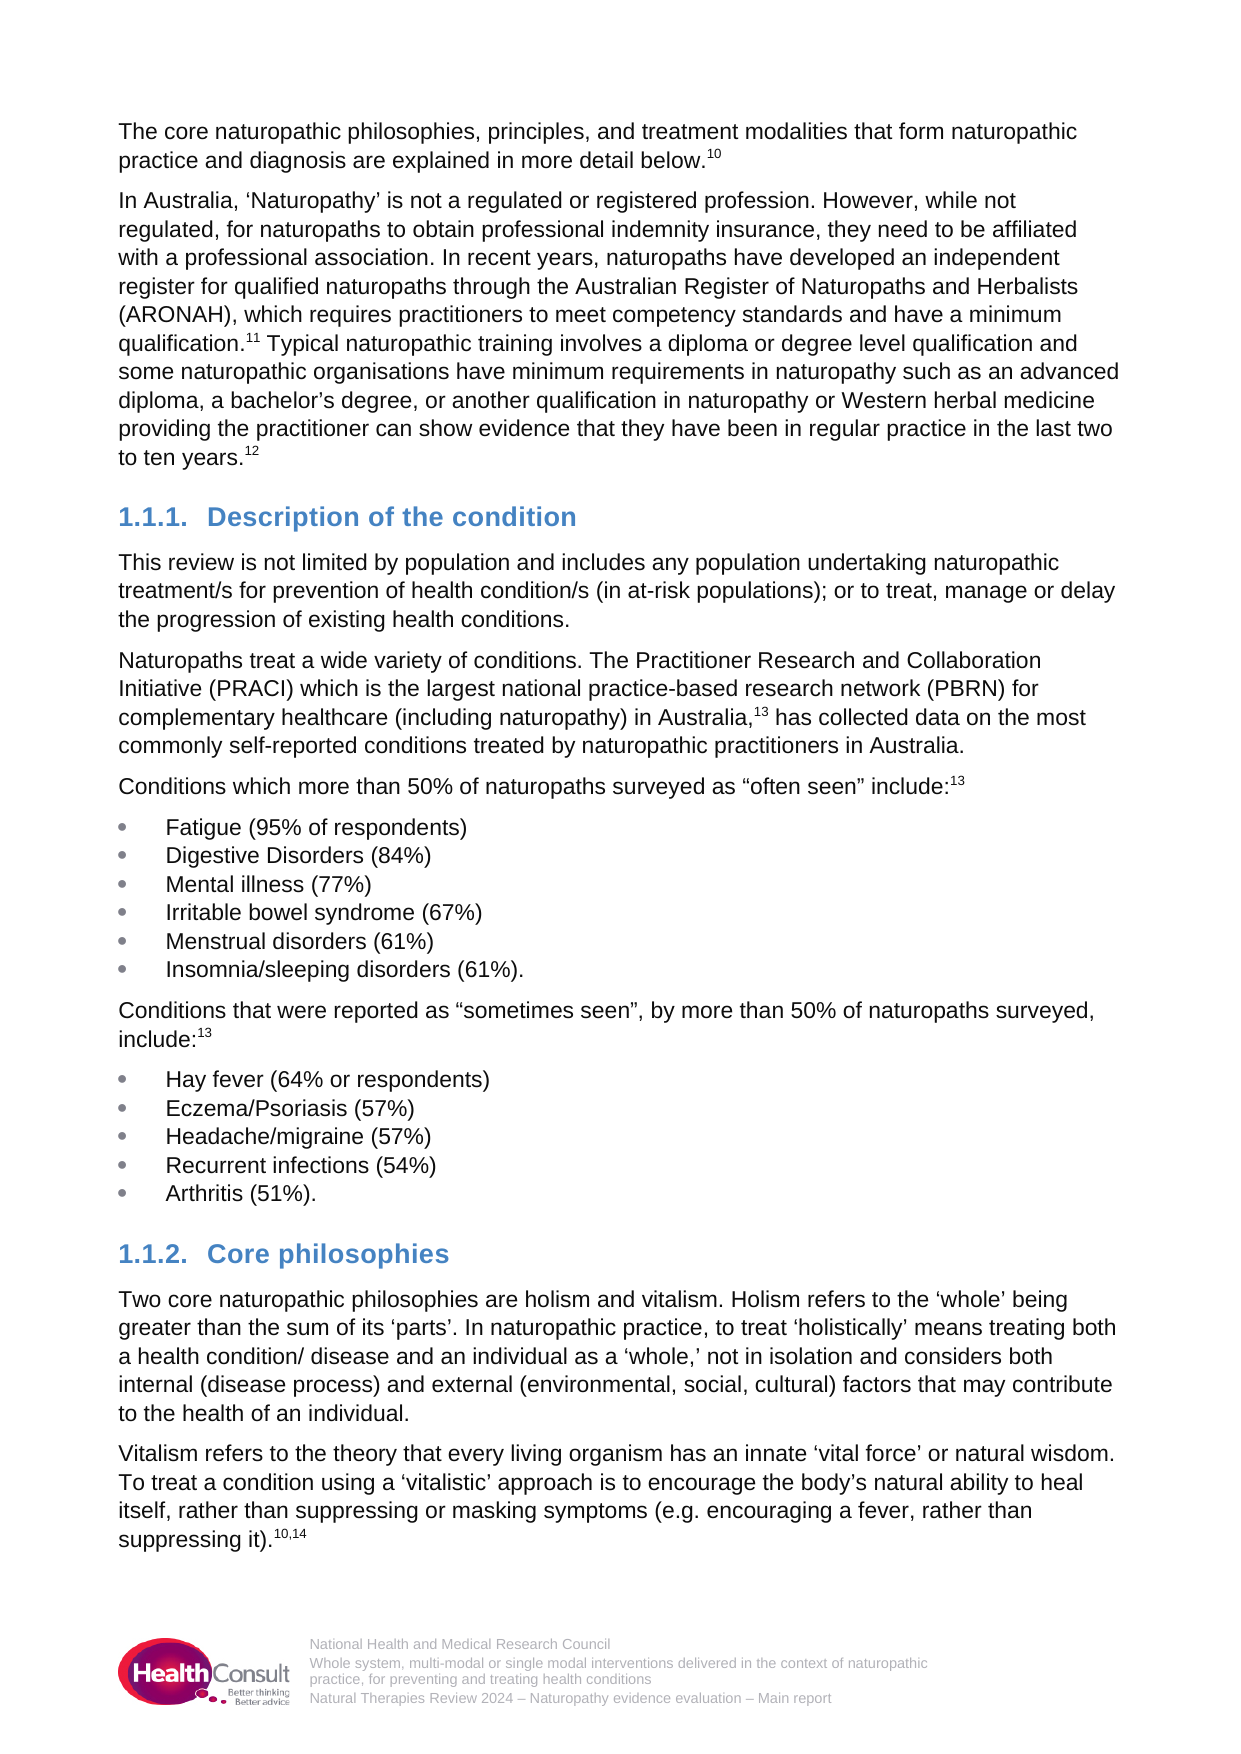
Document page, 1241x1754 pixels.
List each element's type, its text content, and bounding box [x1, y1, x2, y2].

list Mental illness (77%) [118, 871, 1122, 897]
list Irritable bowel syndrome (67%) [118, 899, 1122, 926]
text Two core naturopathic philosophies are holism and vitalism. Holism refers to the ‘whole’ being greater than the sum of its ‘parts’. In naturopathic practice, to treat ‘holistically’ means treating both a health condition/ disease and an individual as a ‘whole,’ not in isolation and considers both internal (disease process) and external (environmental, social, cultural) factors that may contribute to the health of an individual. [118, 1286, 1122, 1426]
list Eczema/Psoriasis (57%) [118, 1095, 1122, 1121]
text This review is not limited by population and includes any population undertaking naturopathic treatment/s for prevention of health condition/s (in at-risk populations); or to treat, manage or delay the progression of existing health conditions. [118, 549, 1122, 632]
list Menstrual disorders (61%) [118, 928, 1122, 954]
list Digestive Disorders (84%) [118, 842, 1122, 869]
list Headache/migraine (57%) [118, 1123, 1122, 1150]
subtitle Description of the condition [118, 501, 1122, 532]
list Insomnia/sleeping disorders (61%). [118, 956, 1122, 982]
subtitle Core philosophies [118, 1238, 1122, 1269]
text In Australia, ‘Naturopathy’ is not a regulated or registered profession. However, while not regulated, for naturopaths to obtain professional indemnity insurance, they need to be affiliated with a professional association. In recent years, naturopaths have developed an independent register for qualified naturopaths through the Australian Register of Naturopaths and Herbalists (ARONAH), which requires practitioners to meet competency standards and have a minimum qualification.11 Typical naturopathic training involves a diploma or degree level qualification and some naturopathic organisations have minimum requirements in naturopathy such as an advanced diploma, a bachelor’s degree, or another qualification in naturopathy or Western herbal medicine providing the practitioner can show evidence that they have been in regular practice in the last two to ten years.12 [118, 187, 1122, 470]
text Conditions that were reported as “sometimes seen”, by more than 50% of naturopaths surveyed, include:13 [118, 997, 1122, 1052]
list Recurrent infections (54%) [118, 1152, 1122, 1178]
list Fatigue (95% of respondents) [118, 814, 1122, 840]
text Vitalism refers to the theory that every living organism has an innate ‘vital force’ or natural wisdom. To treat a condition using a ‘vitalistic’ approach is to encourage the body’s natural ability to heal itself, rather than suppressing or masking symptoms (e.g. encouraging a fever, rather than suppressing it).10,14 [118, 1440, 1122, 1552]
picture [118, 1638, 290, 1705]
text Conditions which more than 50% of naturopaths surveyed as “often seen” include:13 [118, 773, 1122, 799]
list Hay fever (64% or respondents) [118, 1066, 1122, 1093]
text The core naturopathic philosophies, principles, and treatment modalities that form naturopathic practice and diagnosis are explained in more detail below.10 [118, 118, 1122, 173]
text Naturopaths treat a wide variety of conditions. The Practitioner Research and Collaboration Initiative (PRACI) which is the largest national practice-based research network (PBRN) for complementary healthcare (including naturopathy) in Australia,13 has collected data on the most commonly self-reported conditions treated by naturopathic practitioners in Australia. [118, 647, 1122, 758]
list Arthritis (51%). [118, 1180, 1122, 1207]
